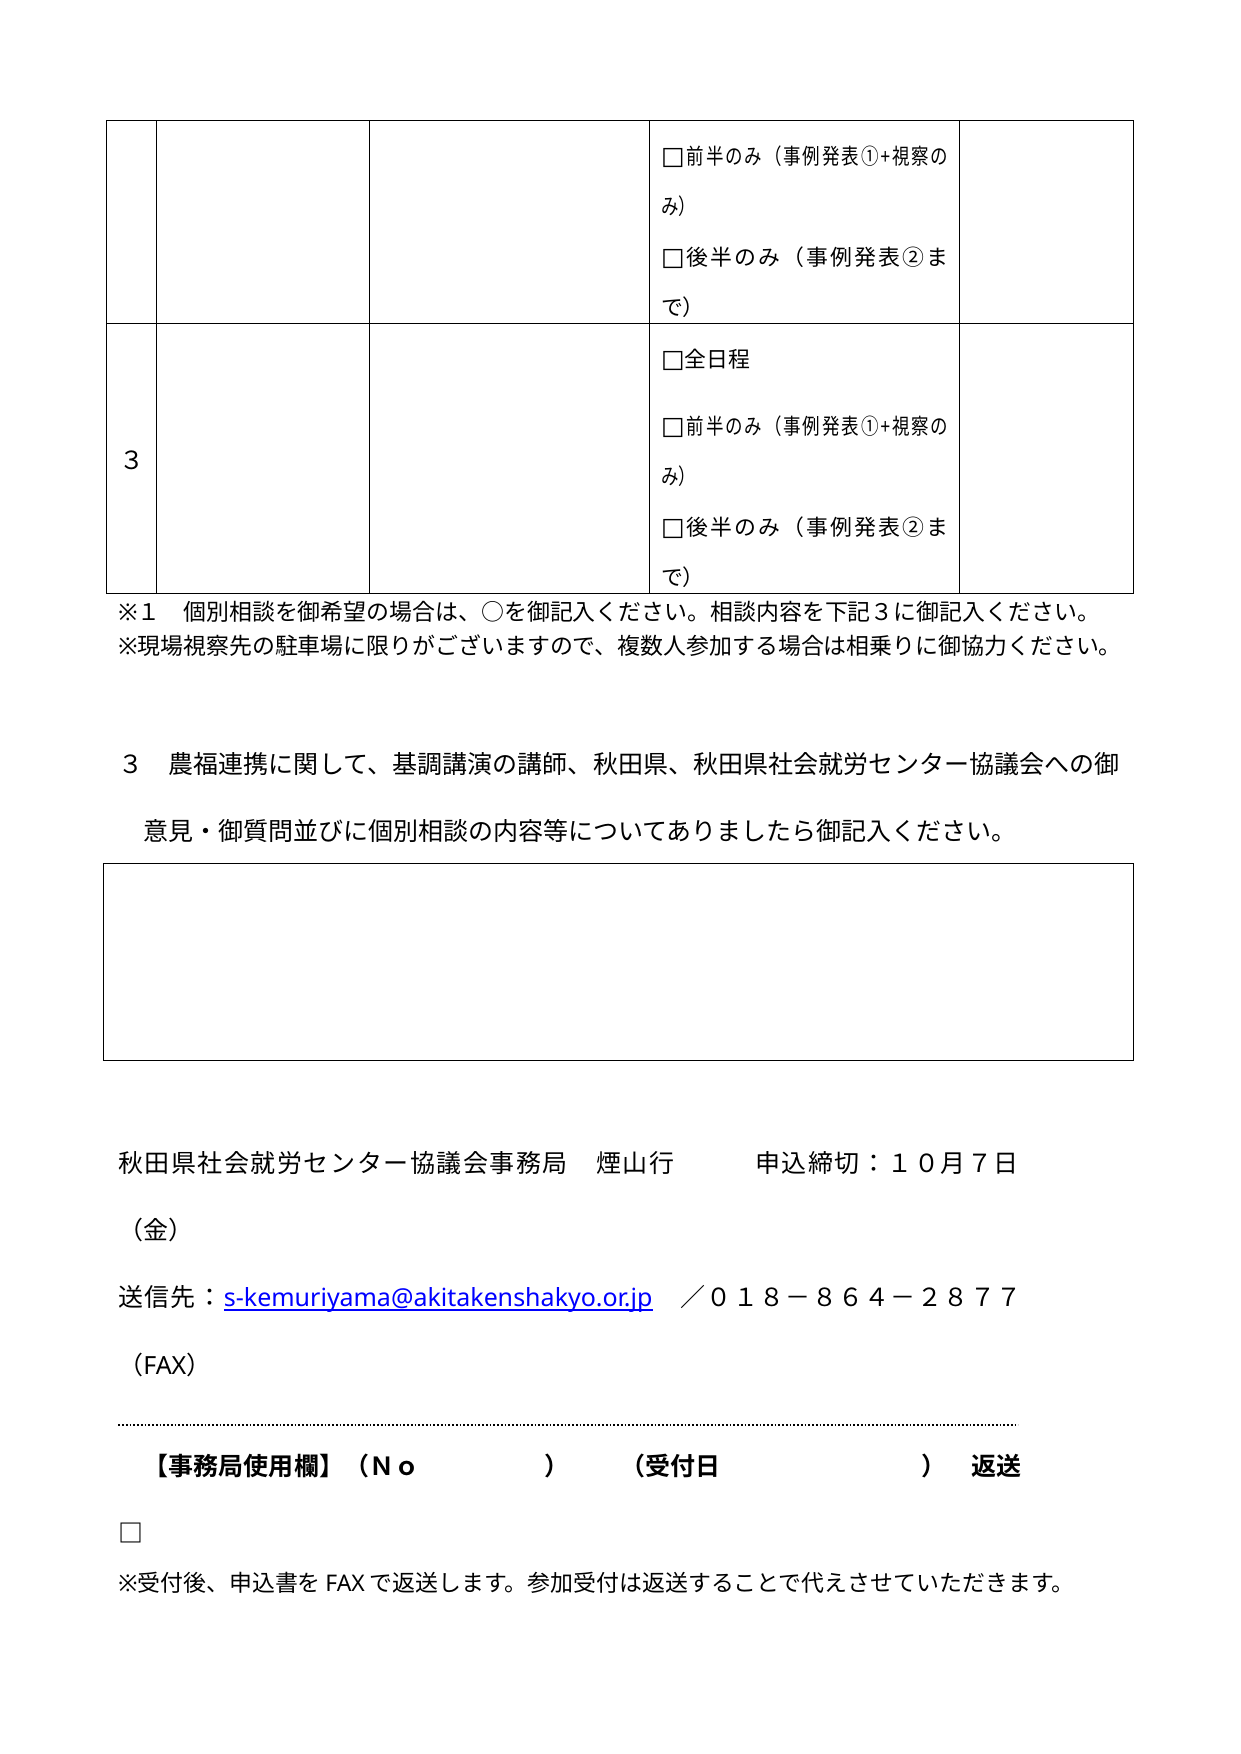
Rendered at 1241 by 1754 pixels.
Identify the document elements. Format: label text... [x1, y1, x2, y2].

table_cell [157, 324, 369, 593]
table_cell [650, 121, 959, 323]
table_cell ３ [107, 324, 156, 593]
text 秋田県社会就労センター協議会事務局 煙山行 申込締切：１０月７日（金） [118, 1128, 1022, 1262]
table_cell [370, 121, 649, 323]
text ※１ 個別相談を御希望の場合は、○を御記入ください。相談内容を下記３に御記入ください。 [118, 594, 1122, 628]
text 【事務局使用欄】（Ｎｏ ） （受付日 ） 返送 □ [118, 1431, 1022, 1565]
table_header [104, 864, 1133, 1059]
table_cell [960, 121, 1133, 323]
text ３ 農福連携に関して、基調講演の講師、秋田県、秋田県社会就労センター協議会への御意見・御質問並びに個別相談の内容等についてありましたら御記入ください。 [118, 729, 1122, 863]
table_cell [370, 324, 649, 593]
table_cell [157, 121, 369, 323]
text ※現場視察先の駐車場に限りがございますので、複数人参加する場合は相乗りに御協力ください。 [118, 628, 1122, 661]
text ※受付後、申込書をFAXで返送します。参加受付は返送することで代えさせていただきます。 [118, 1565, 1122, 1599]
table_cell [960, 324, 1133, 593]
table_cell □全日程 □前半のみ（事例発表①+視察のみ） □後半のみ（事例発表②まで） [650, 324, 959, 593]
text 送信先：s-kemuriyama@akitakenshakyo.or.jp ／０１８－８６４－２８７７（FAX） [118, 1262, 1022, 1397]
table_cell ２ [107, 121, 156, 323]
